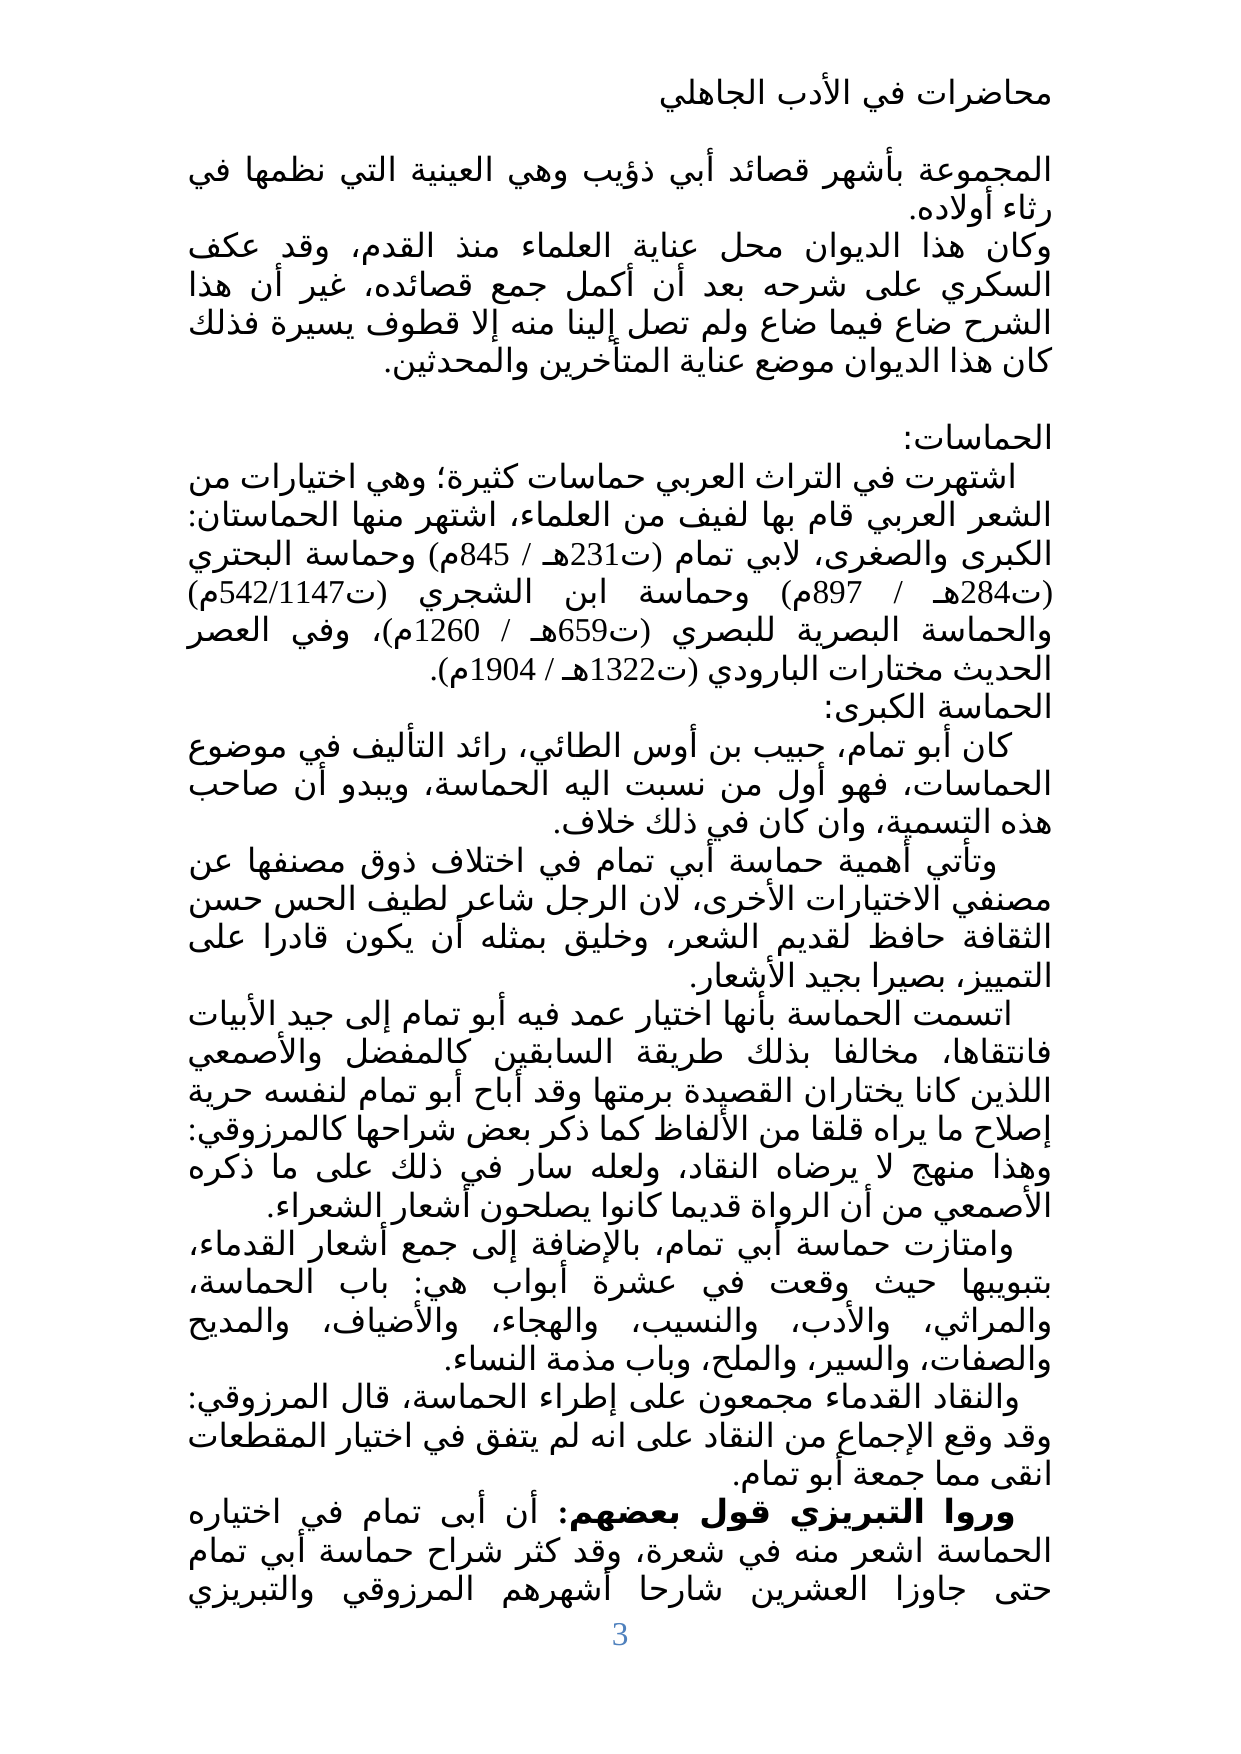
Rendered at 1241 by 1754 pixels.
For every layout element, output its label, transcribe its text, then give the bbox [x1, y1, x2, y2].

text الحماسات: [187, 418, 1053, 457]
text والنقاد القدماء مجمعون على إطراء الحماسة، قال المرزوقي: وقد وقع الإجماع من النقاد على انه لم يتفق في اختيار المقطعات انقى مما جمعة أبو تمام. [187, 1378, 1053, 1493]
text وكان هذا الديوان محل عناية العلماء منذ القدم، وقد عكف السكري على شرحه بعد أن أكمل جمع قصائده، غير أن هذا الشرح ضاع فيما ضاع ولم تصل إلينا منه إلا قطوف يسيرة فذلك كان هذا الديوان موضع عناية المتأخرين والمحدثين. [187, 227, 1053, 380]
text وامتازت حماسة أبي تمام، بالإضافة إلى جمع أشعار القدماء، بتبويبها حيث وقعت في عشرة أبواب هي: باب الحماسة، والمراثي، والأدب، والنسيب، والهجاء، والأضياف، والمديح والصفات، والسير، والملح، وباب مذمة النساء. [187, 1224, 1053, 1378]
text اتسمت الحماسة بأنها اختيار عمد فيه أبو تمام إلى جيد الأبيات فانتقاها، مخالفا بذلك طريقة السابقين كالمفضل والأصمعي اللذين كانا يختاران القصيدة برمتها وقد أباح أبو تمام لنفسه حرية إصلاح ما يراه قلقا من الألفاظ كما ذكر بعض شراحها كالمرزوقي: وهذا منهج لا يرضاه النقاد، ولعله سار في ذلك على ما ذكره الأصمعي من أن الرواة قديما كانوا يصلحون أشعار الشعراء. [187, 994, 1053, 1224]
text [187, 1493, 1053, 1608]
text كان أبو تمام، حبيب بن أوس الطائي، رائد التأليف في موضوع الحماسات، فهو أول من نسبت اليه الحماسة، ويبدو أن صاحب هذه التسمية، وان كان في ذلك خلاف. [187, 726, 1053, 841]
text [187, 150, 1053, 227]
text اشتهرت في التراث العربي حماسات كثيرة؛ وهي اختيارات من الشعر العربي قام بها لفيف من العلماء، اشتهر منها الحماستان: الكبرى والصغرى، لابي تمام (ت231هـ / 845م) وحماسة البحتري (ت284هـ / 897م) وحماسة ابن الشجري (ت542/1147م) والحماسة البصرية للبصري (ت659هـ / 1260م)، وفي العصر الحديث مختارات البارودي (ت1322هـ / 1904م). [187, 457, 1053, 687]
text الحماسة الكبرى: [187, 687, 1053, 726]
text وتأتي أهمية حماسة أبي تمام في اختلاف ذوق مصنفها عن مصنفي الاختيارات الأخرى، لان الرجل شاعر لطيف الحس حسن الثقافة حافظ لقديم الشعر، وخليق بمثله أن يكون قادرا على التمييز، بصيرا بجيد الأشعار. [187, 841, 1053, 994]
